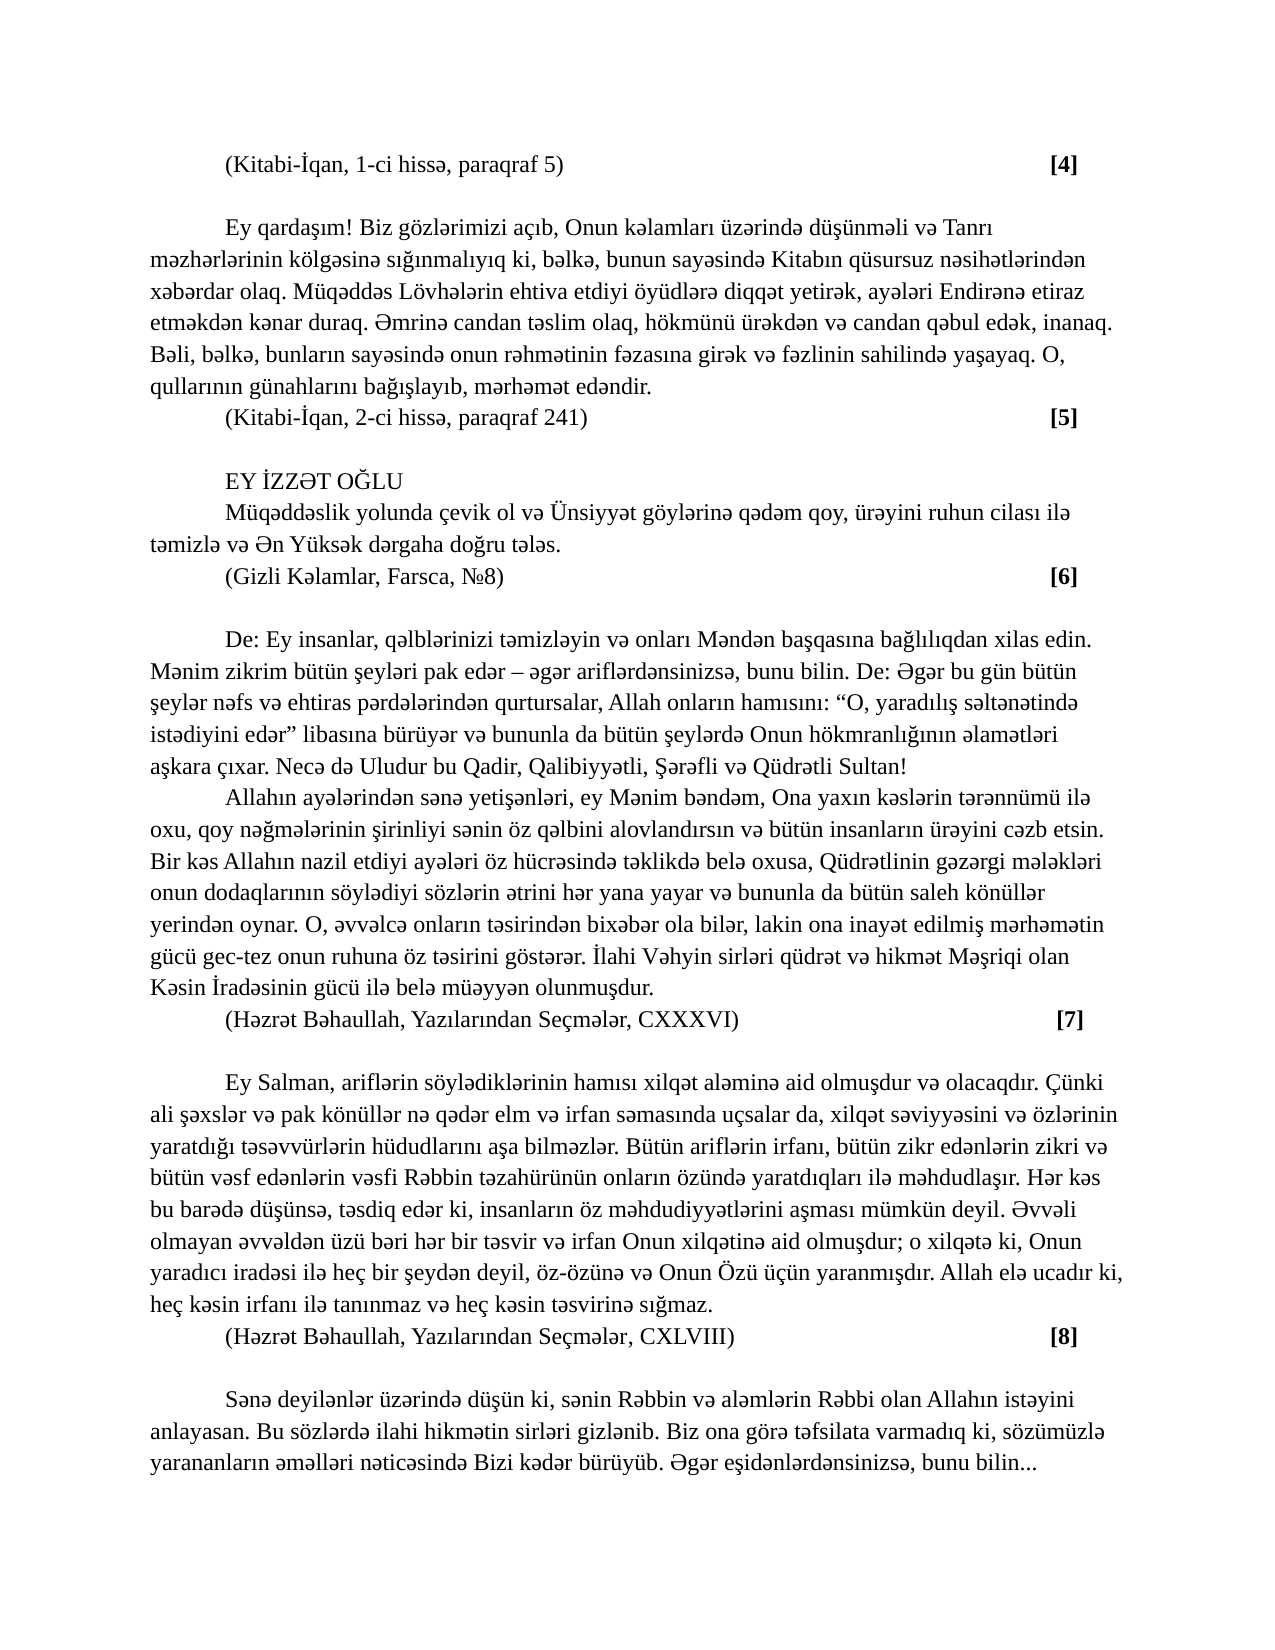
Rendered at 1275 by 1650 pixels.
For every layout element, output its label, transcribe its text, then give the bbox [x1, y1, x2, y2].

text (Həzrət Bəhaullah, Yazılarından Seçmələr, CXLVIII) [8] [150, 1322, 1125, 1349]
text De: Ey insanlar, qəlblərinizi təmizləyin və onları Məndən başqasına bağlılıqdan xilas edin. Mənim zikrim bütün şeyləri pak edər – əgər ariflərdənsinizsə, bunu bilin. De: Əgər bu gün bütün şeylər nəfs və ehtiras pərdələrindən qurtursalar, Allah onların hamısını: “O, yaradılış səltənətində istədiyini edər” libasına bürüyər və bununla da bütün şeylərdə Onun hökmranlığının əlamətləri aşkara çıxar. Necə də Uludur bu Qadir, Qalibiyyətli, Şərəfli və Qüdrətli Sultan! [150, 625, 1125, 779]
text Ey qardaşım! Biz gözlərimizi açıb, Onun kəlamları üzərində düşünməli və Tanrı məzhərlərinin kölgəsinə sığınmalıyıq ki, bəlkə, bunun sayəsində Kitabın qüsursuz nəsihətlərindən xəbərdar olaq. Müqəddəs Lövhələrin ehtiva etdiyi öyüdlərə diqqət yetirək, ayələri Endirənə etiraz etməkdən kənar duraq. Əmrinə candan təslim olaq, hökmünü ürəkdən və candan qəbul edək, inanaq. Bəli, bəlkə, bunların sayəsində onun rəhmətinin fəzasına girək və fəzlinin sahilində yaşayaq. O, qullarının günahlarını bağışlayıb, mərhəmət edəndir. [150, 213, 1125, 399]
text Allahın ayələrindən sənə yetişənləri, ey Mənim bəndəm, Ona yaxın kəslərin tərənnümü ilə oxu, qoy nəğmələrinin şirinliyi sənin öz qəlbini alovlandırsın və bütün insanların ürəyini cəzb etsin. Bir kəs Allahın nazil etdiyi ayələri öz hücrəsində təklikdə belə oxusa, Qüdrətlinin gəzərgi mələkləri onun dodaqlarının söylədiyi sözlərin ətrini hər yana yayar və bununla da bütün saleh könüllər yerindən oynar. O, əvvəlcə onların təsirindən bixəbər ola bilər, lakin ona inayət edilmiş mərhəmətin gücü gec-tez onun ruhuna öz təsirini göstərər. İlahi Vəhyin sirləri qüdrət və hikmət Məşriqi olan Kəsin İradəsinin gücü ilə belə müəyyən olunmuşdur. [150, 783, 1125, 1001]
text (Həzrət Bəhaullah, Yazılarından Seçmələr, CXXXVI) [7] [225, 1005, 1125, 1033]
text (Kitabi-İqan, 2-ci hissə, paraqraf 241) [5] [150, 403, 1125, 431]
text (Gizli Kəlamlar, Farsca, №8) [6] [150, 562, 1125, 589]
text Ey Salman, ariflərin söylədiklərinin hamısı xilqət aləminə aid olmuşdur və olacaqdır. Çünki ali şəxslər və pak könüllər nə qədər elm və irfan səmasında uçsalar da, xilqət səviyyəsini və özlərinin yaratdığı təsəvvürlərin hüdudlarını aşa bilməzlər. Bütün ariflərin irfanı, bütün zikr edənlərin zikri və bütün vəsf edənlərin vəsfi Rəbbin təzahürünün onların özündə yaratdıqları ilə məhdudlaşır. Hər kəs bu barədə düşünsə, təsdiq edər ki, insanların öz məhdudiyyətlərini aşması mümkün deyil. Əvvəli olmayan əvvəldən üzü bəri hər bir təsvir və irfan Onun xilqətinə aid olmuşdur; o xilqətə ki, Onun yaradıcı iradəsi ilə heç bir şeydən deyil, öz-özünə və Onun Özü üçün yaranmışdır. Allah elə ucadır ki, heç kəsin irfanı ilə tanınmaz və heç kəsin təsvirinə sığmaz. [150, 1068, 1125, 1318]
text (Kitabi-İqan, 1-ci hissə, paraqraf 5) [4] [150, 150, 1125, 178]
text EY İZZƏT OĞLU [150, 467, 1125, 494]
text Sənə deyilənlər üzərində düşün ki, sənin Rəbbin və aləmlərin Rəbbi olan Allahın istəyini anlayasan. Bu sözlərdə ilahi hikmətin sirləri gizlənib. Biz ona görə təfsilata varmadıq ki, sözümüzlə yarananların əməlləri nəticəsində Bizi kədər bürüyüb. Əgər eşidənlərdənsinizsə, bunu bilin... [150, 1385, 1125, 1476]
text Müqəddəslik yolunda çevik ol və Ünsiyyət göylərinə qədəm qoy, ürəyini ruhun cilası ilə təmizlə və Ən Yüksək dərgaha doğru tələs. [150, 498, 1125, 558]
